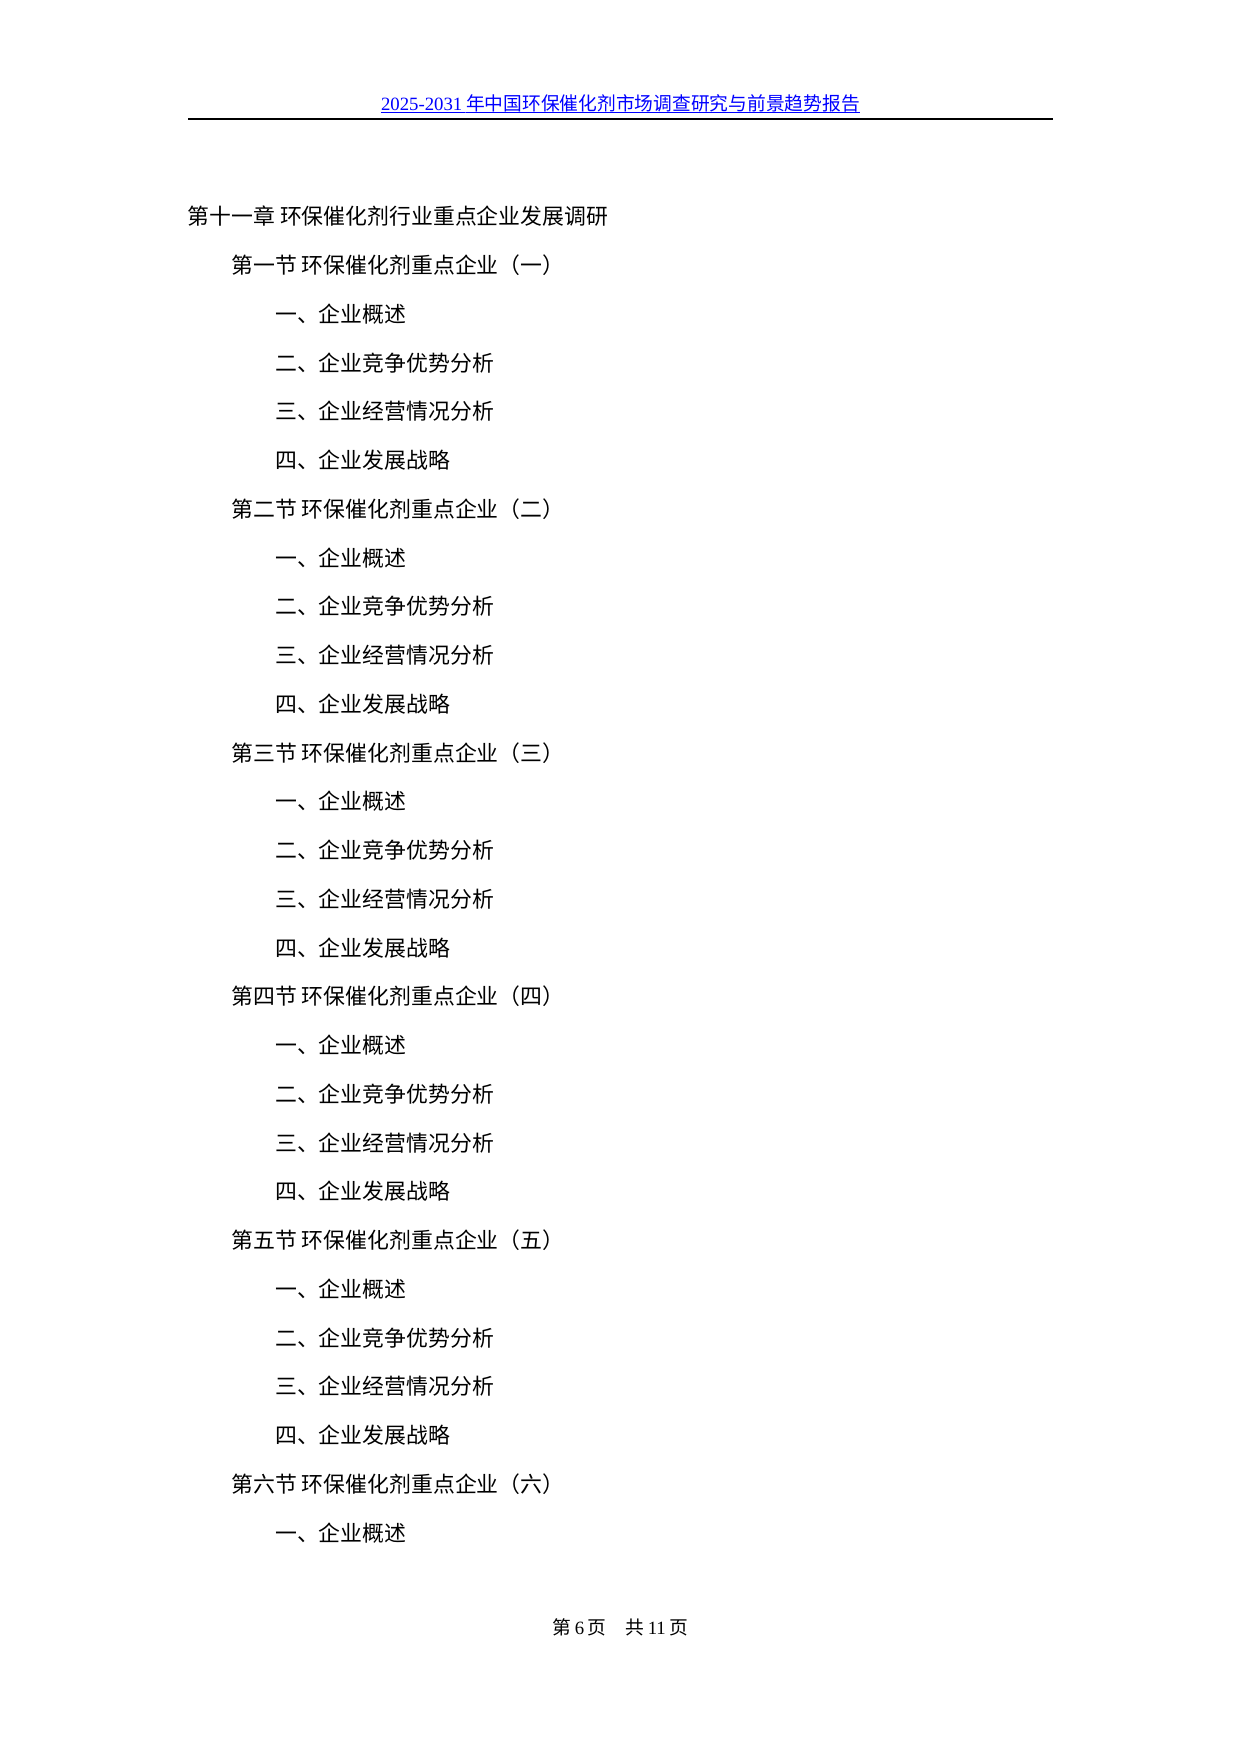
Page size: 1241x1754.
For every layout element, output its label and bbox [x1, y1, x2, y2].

text [187, 150, 1053, 1548]
